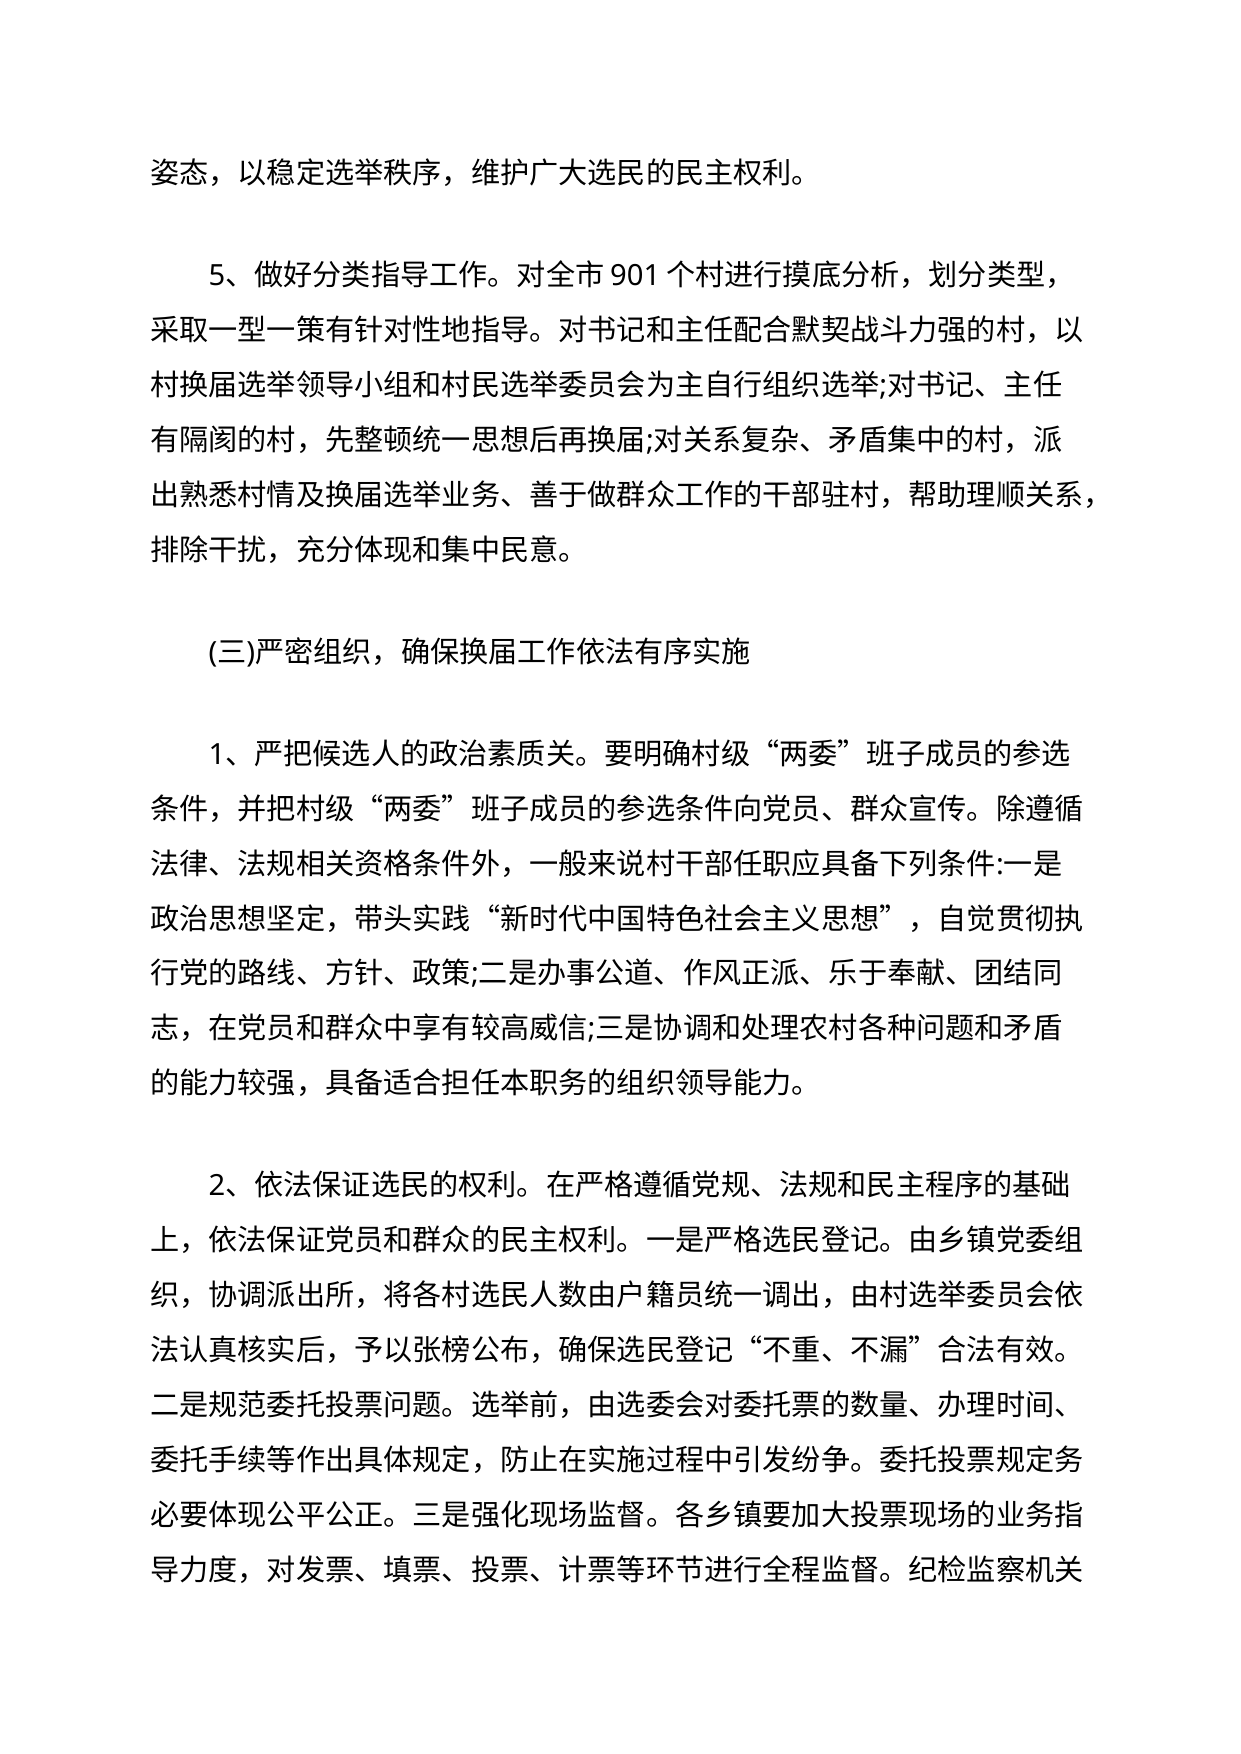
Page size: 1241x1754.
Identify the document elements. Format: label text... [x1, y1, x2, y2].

text 1、严把候选人的政治素质关。要明确村级“两委”班子成员的参选条件，并把村级“两委”班子成员的参选条件向党员、群众宣传。除遵循法律、法规相关资格条件外，一般来说村干部任职应具备下列条件:一是政治思想坚定，带头实践“新时代中国特色社会主义思想”，自觉贯彻执行党的路线、方针、政策;二是办事公道、作风正派、乐于奉献、团结同志，在党员和群众中享有较高威信;三是协调和处理农村各种问题和矛盾的能力较强，具备适合担任本职务的组织领导能力。 [150, 730, 1090, 1102]
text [150, 1162, 1090, 1588]
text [150, 150, 1090, 192]
text (三)严密组织，确保换届工作依法有序实施 [150, 628, 1090, 671]
text 5、做好分类指导工作。对全市901个村进行摸底分析，划分类型，采取一型一策有针对性地指导。对书记和主任配合默契战斗力强的村，以村换届选举领导小组和村民选举委员会为主自行组织选举;对书记、主任有隔阂的村，先整顿统一思想后再换届;对关系复杂、矛盾集中的村，派出熟悉村情及换届选举业务、善于做群众工作的干部驻村，帮助理顺关系，排除干扰，充分体现和集中民意。 [150, 252, 1090, 569]
